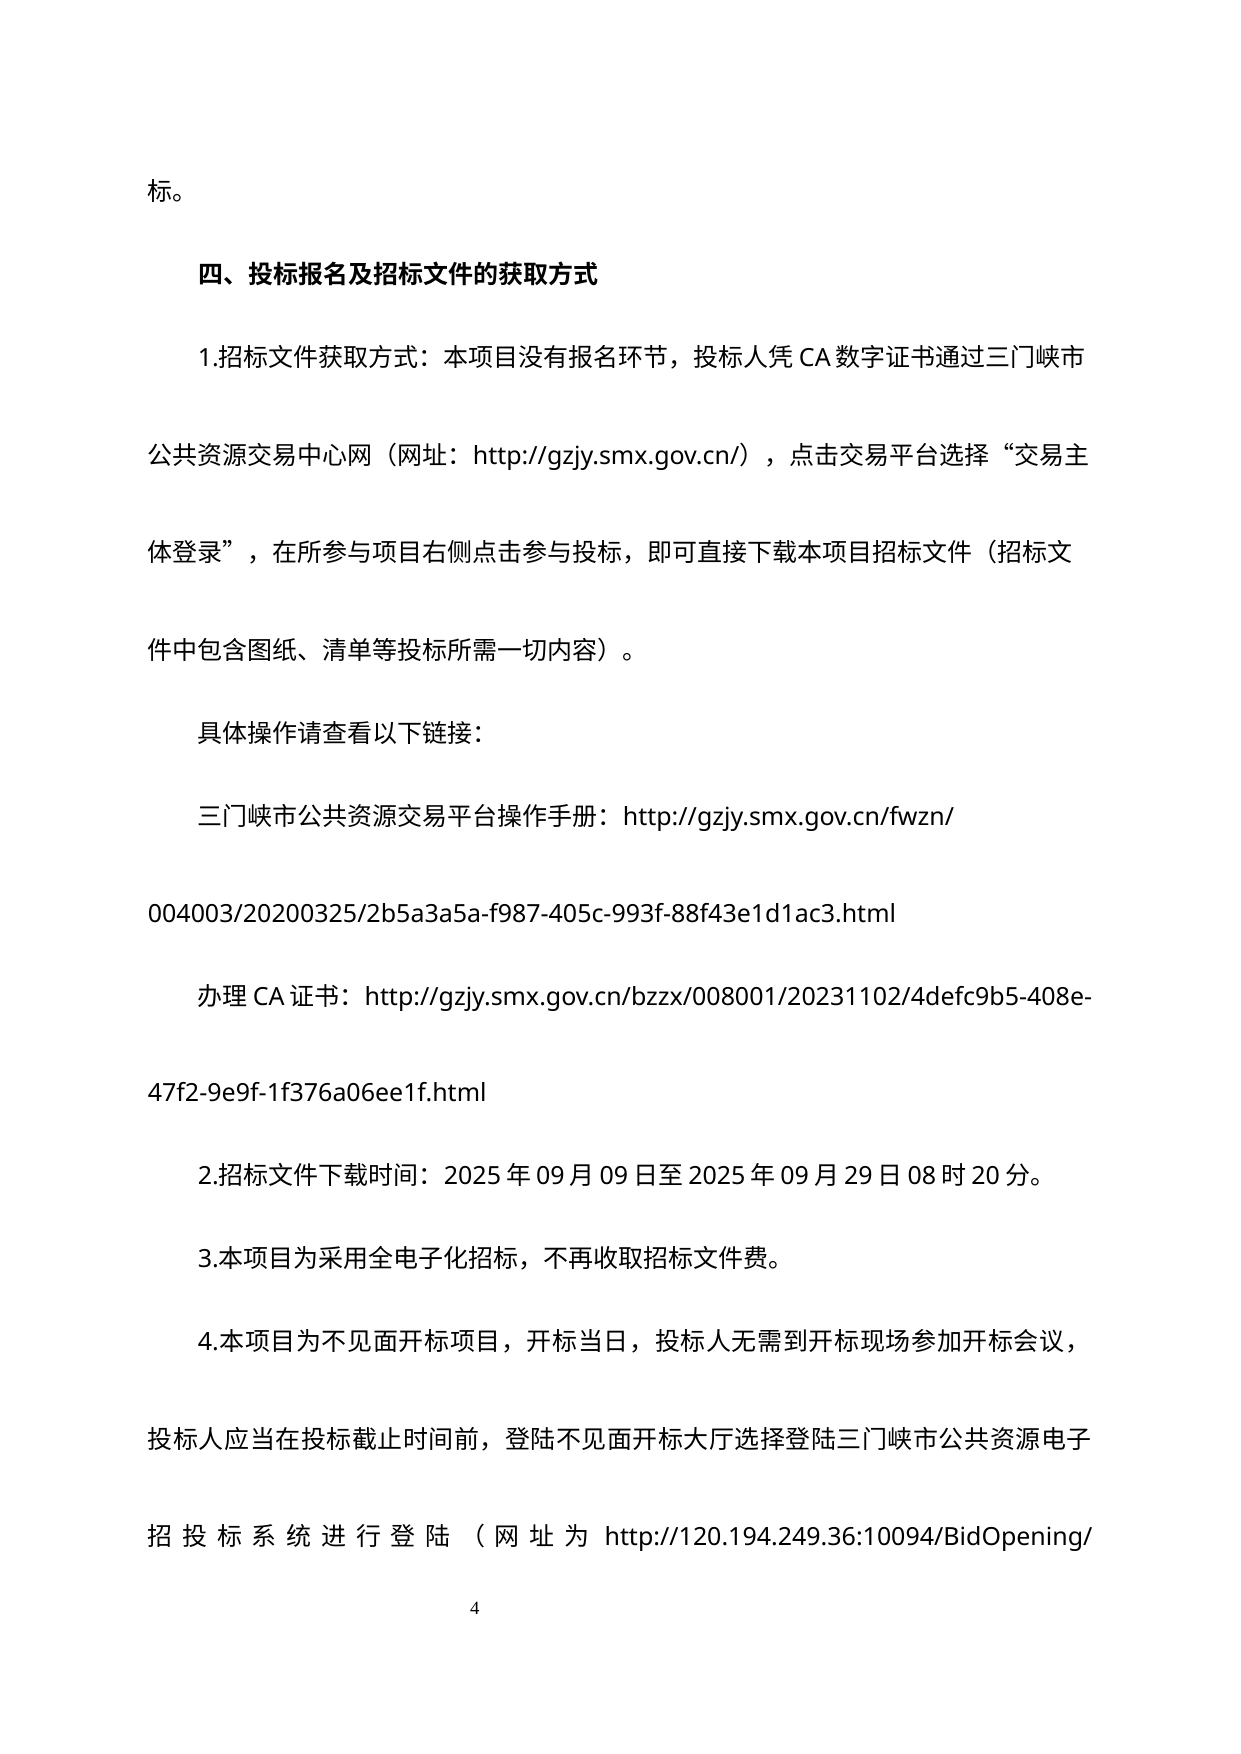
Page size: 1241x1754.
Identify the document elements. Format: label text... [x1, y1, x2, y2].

text 办理CA证书：http://gzjy.smx.gov.cn/bzzx/008001/20231102/4defc9b5-408e-47f2-9e9f-1f376a06ee1f.html [148, 962, 1093, 1124]
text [148, 157, 1093, 222]
text 四、投标报名及招标文件的获取方式 [148, 240, 1093, 305]
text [148, 1307, 1093, 1567]
text 2.招标文件下载时间：2025年09月09日至2025年09月29日08时20分。 [148, 1141, 1093, 1206]
text 三门峡市公共资源交易平台操作手册：http://gzjy.smx.gov.cn/fwzn/004003/20200325/2b5a3a5a-f987-405c-993f-88f43e1d1ac3.html [148, 782, 1093, 945]
text 3.本项目为采用全电子化招标，不再收取招标文件费。 [148, 1224, 1093, 1289]
text 1.招标文件获取方式：本项目没有报名环节，投标人凭CA数字证书通过三门峡市公共资源交易中心网（网址：http://gzjy.smx.gov.cn/），点击交易平台选择“交易主体登录”，在所参与项目右侧点击参与投标，即可直接下载本项目招标文件（招标文件中包含图纸、清单等投标所需一切内容）。 [148, 323, 1093, 681]
text 具体操作请查看以下链接： [148, 699, 1093, 764]
